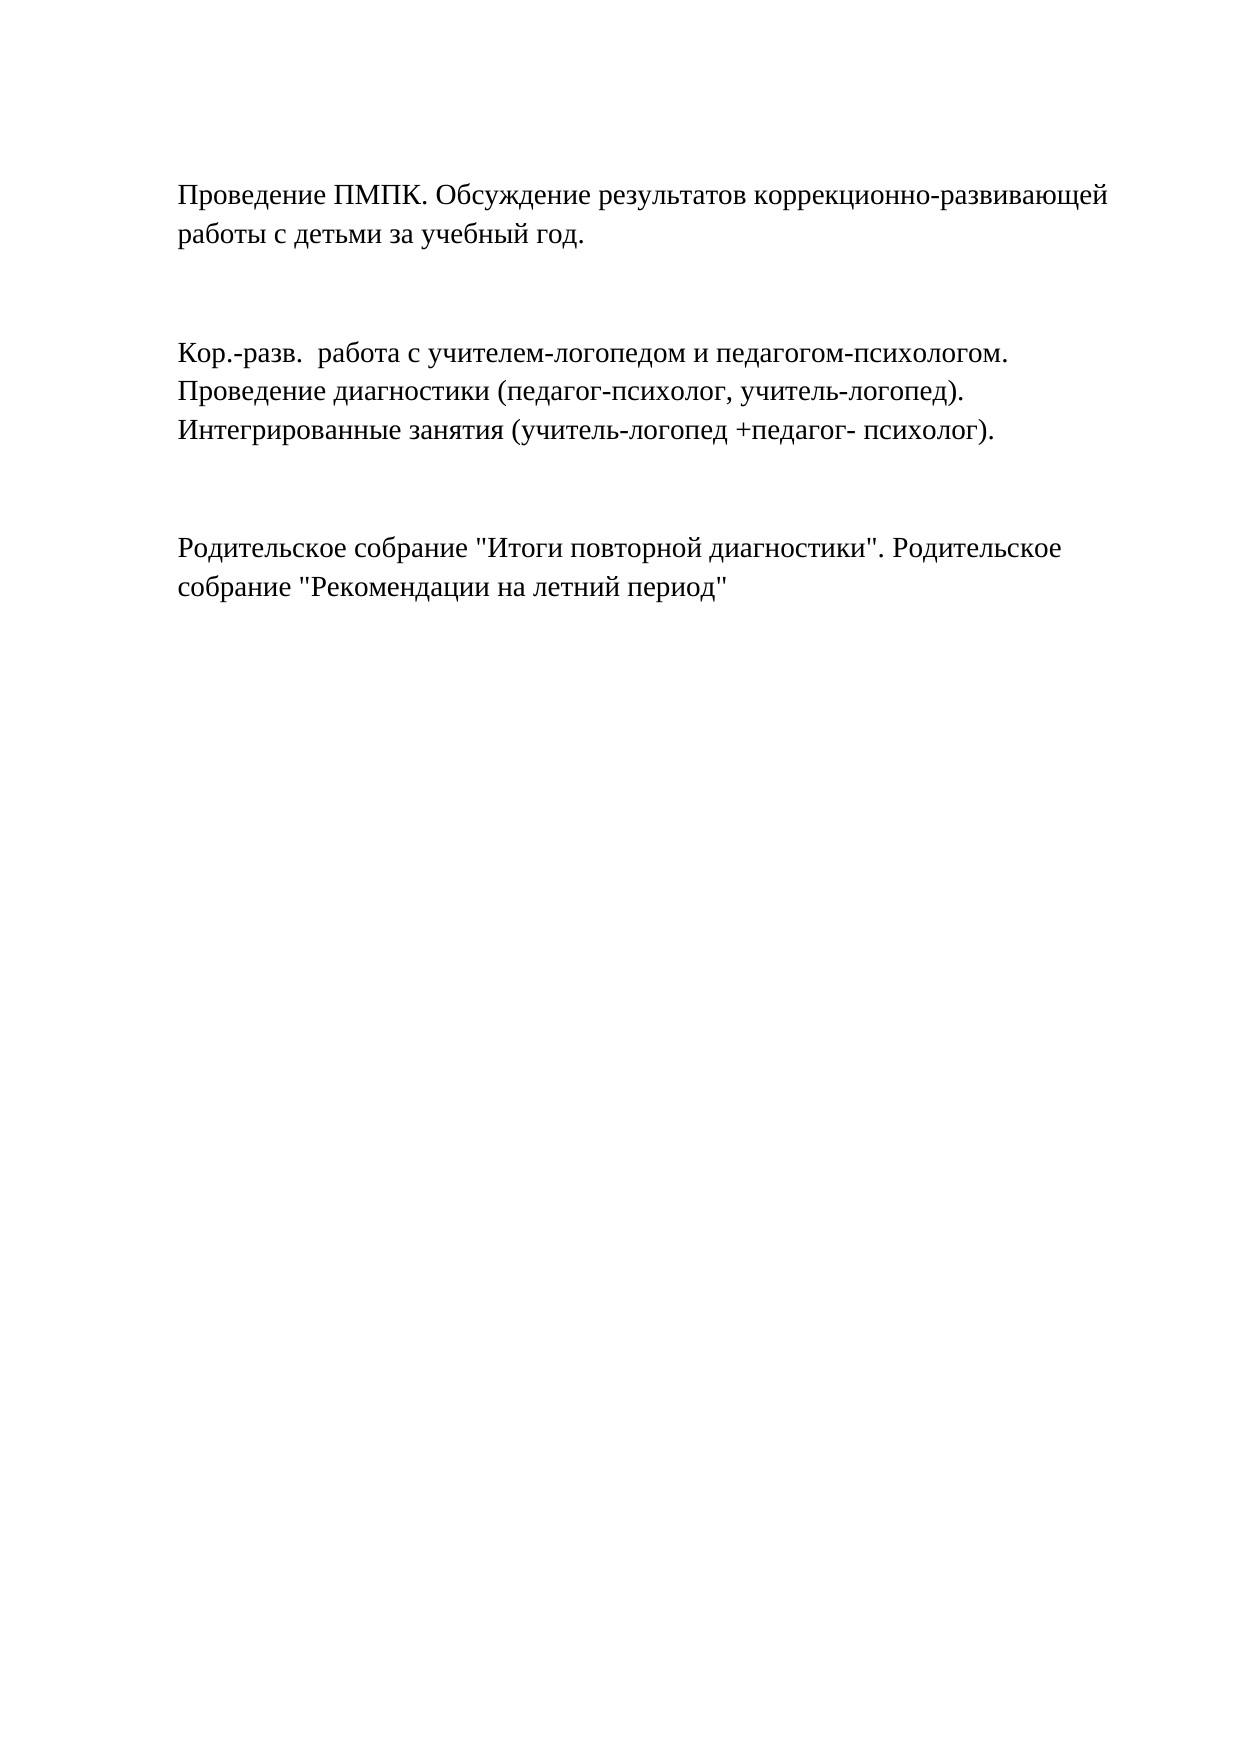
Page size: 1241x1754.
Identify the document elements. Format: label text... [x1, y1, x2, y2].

text Кор.-разв. работа с учителем-логопедом и педагогом-психологом. Проведение диагностики (педагог-психолог, учитель-логопед). Интегрированные занятия (учитель-логопед +педагог- психолог). [177, 335, 1152, 445]
text Проведение ПМПК. Обсуждение результатов коррекционно-развивающей работы с детьми за учебный год. [177, 177, 1152, 249]
text Родительское собрание "Итоги повторной диагностики". Родительское собрание "Рекомендации на летний период" [177, 531, 1152, 603]
